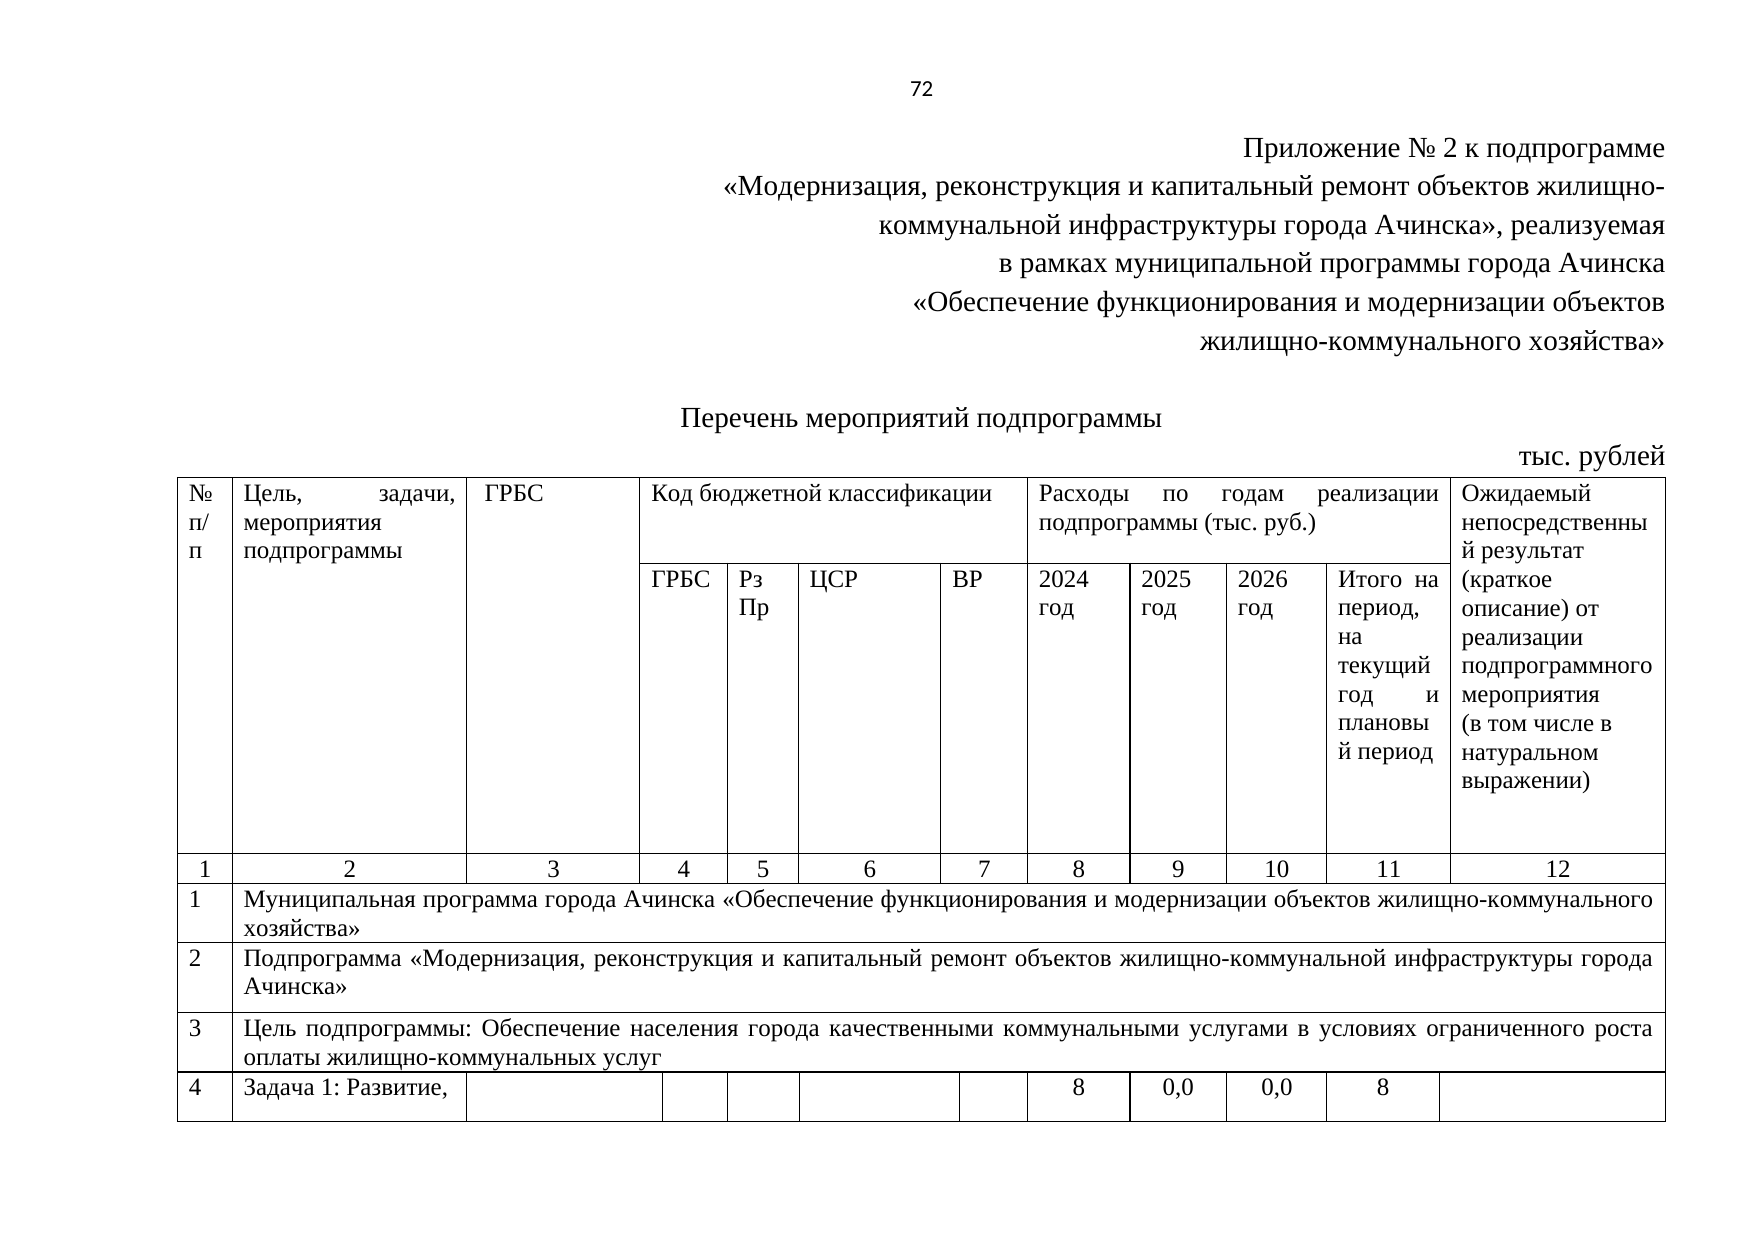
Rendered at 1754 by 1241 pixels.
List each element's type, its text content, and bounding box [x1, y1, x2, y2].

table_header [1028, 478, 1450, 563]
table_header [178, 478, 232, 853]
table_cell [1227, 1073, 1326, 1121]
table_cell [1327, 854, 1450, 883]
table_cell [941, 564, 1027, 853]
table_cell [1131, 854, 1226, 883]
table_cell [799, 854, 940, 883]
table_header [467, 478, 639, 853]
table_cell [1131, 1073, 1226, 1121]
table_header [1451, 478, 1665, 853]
text Перечень мероприятий подпрограммы [177, 400, 1665, 433]
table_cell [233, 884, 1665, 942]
text коммунальной инфраструктуры города Ачинска», реализуемая [177, 207, 1665, 241]
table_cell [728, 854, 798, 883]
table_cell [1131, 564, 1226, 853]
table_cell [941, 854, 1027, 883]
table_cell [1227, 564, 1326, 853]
text «Обеспечение функционирования и модернизации объектов [177, 284, 1665, 318]
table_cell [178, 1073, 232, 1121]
text в рамках муниципальной программы города Ачинска [177, 246, 1665, 279]
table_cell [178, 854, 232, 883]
text жилищно-коммунального хозяйства» [177, 323, 1665, 356]
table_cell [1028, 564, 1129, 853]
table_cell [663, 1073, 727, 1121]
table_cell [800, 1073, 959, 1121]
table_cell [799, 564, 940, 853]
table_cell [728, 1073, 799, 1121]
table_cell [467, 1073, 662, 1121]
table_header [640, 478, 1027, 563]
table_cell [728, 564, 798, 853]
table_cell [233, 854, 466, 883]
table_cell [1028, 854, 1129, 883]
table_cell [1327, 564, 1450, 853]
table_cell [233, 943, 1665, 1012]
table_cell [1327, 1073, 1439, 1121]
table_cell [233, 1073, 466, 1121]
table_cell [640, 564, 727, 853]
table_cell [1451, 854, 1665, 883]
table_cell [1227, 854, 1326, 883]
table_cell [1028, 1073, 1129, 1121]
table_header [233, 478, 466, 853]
text Приложение № 2 к подпрограмме [177, 130, 1665, 163]
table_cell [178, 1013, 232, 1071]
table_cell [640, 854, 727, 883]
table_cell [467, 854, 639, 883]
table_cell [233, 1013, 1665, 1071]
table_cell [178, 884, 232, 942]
text «Модернизация, реконструкция и капитальный ремонт объектов жилищно- [177, 168, 1665, 202]
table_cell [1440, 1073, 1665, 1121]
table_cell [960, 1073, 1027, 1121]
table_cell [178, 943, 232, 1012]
text тыс. рублей [177, 438, 1665, 472]
